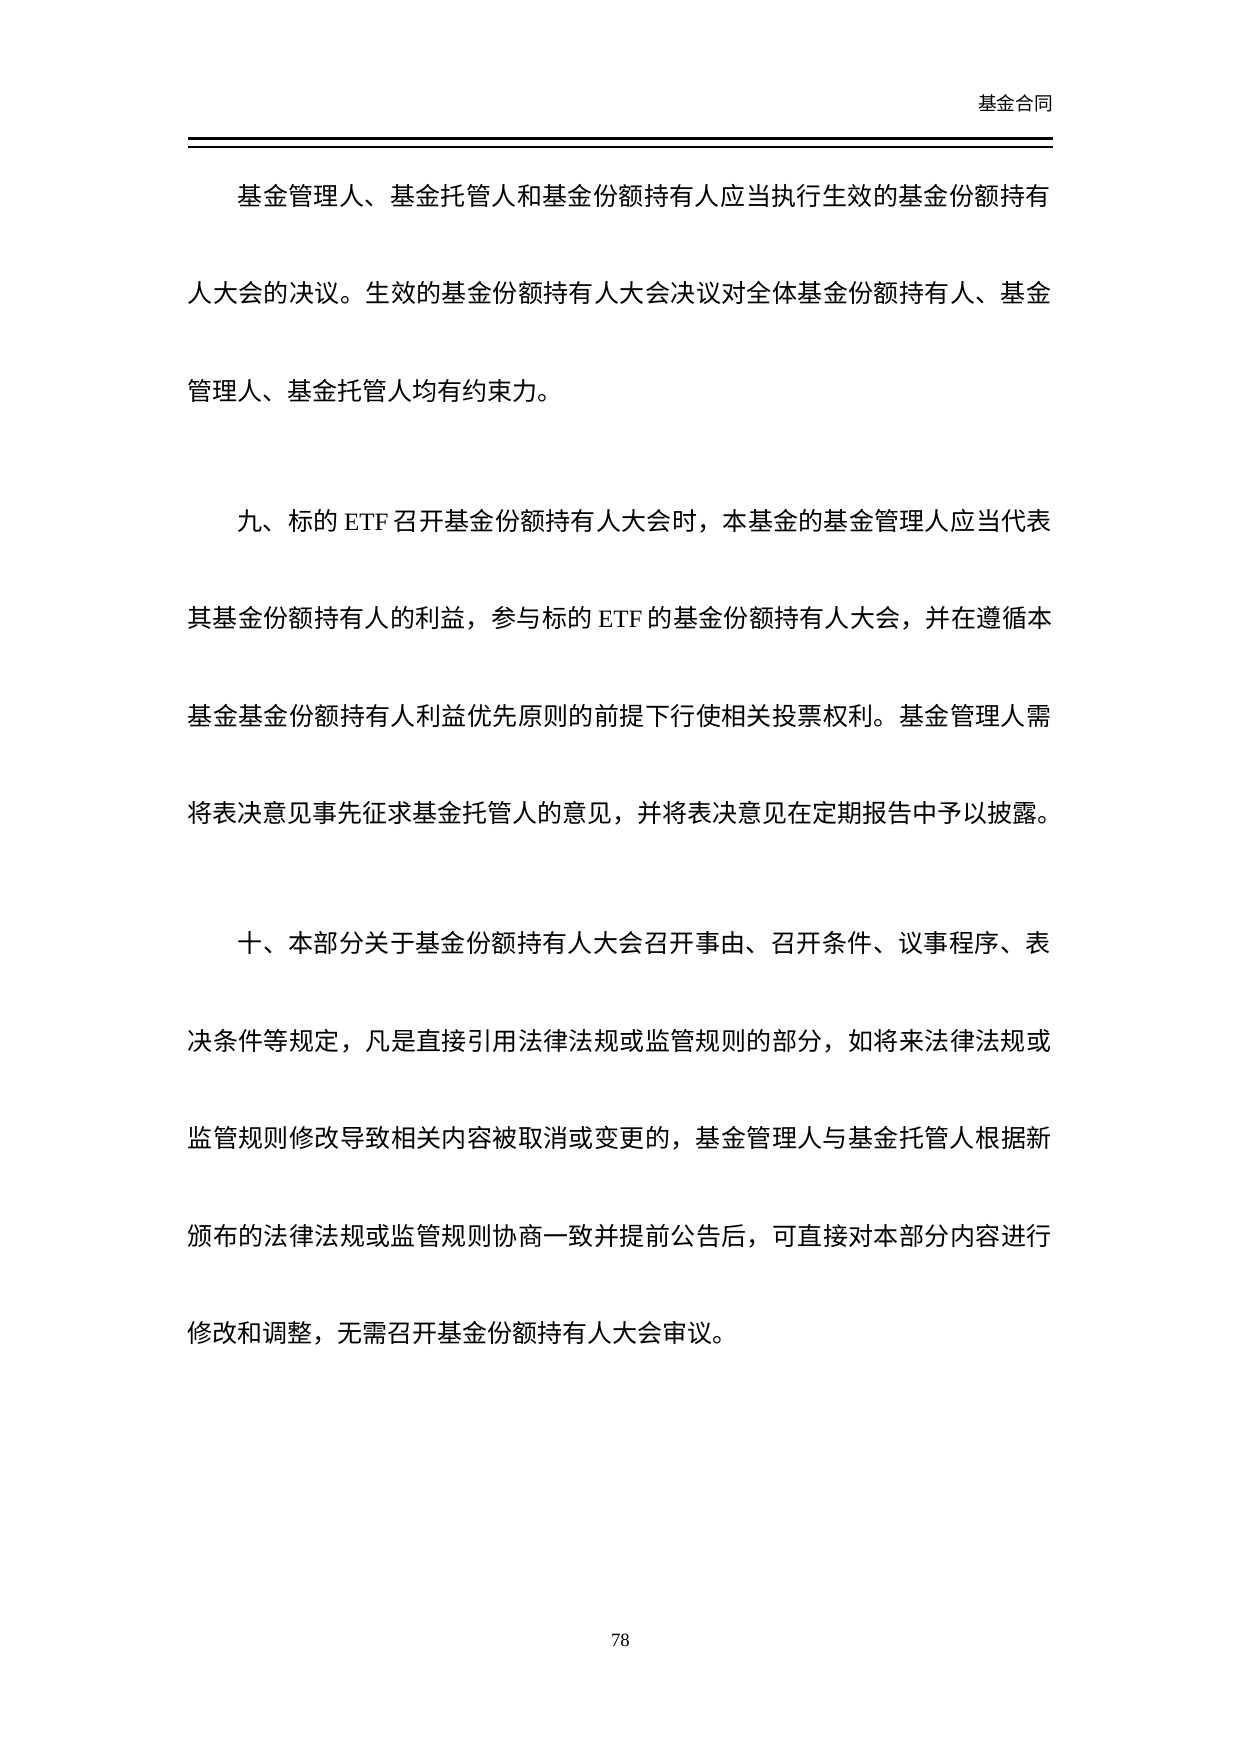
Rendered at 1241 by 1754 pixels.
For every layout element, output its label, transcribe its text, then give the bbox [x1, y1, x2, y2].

text 九、标的ETF召开基金份额持有人大会时，本基金的基金管理人应当代表其基金份额持有人的利益，参与标的ETF的基金份额持有人大会，并在遵循本基金基金份额持有人利益优先原则的前提下行使相关投票权利。基金管理人需将表决意见事先征求基金托管人的意见，并将表决意见在定期报告中予以披露。 [187, 487, 1053, 844]
text 基金管理人、基金托管人和基金份额持有人应当执行生效的基金份额持有人大会的决议。生效的基金份额持有人大会决议对全体基金份额持有人、基金管理人、基金托管人均有约束力。 [187, 162, 1053, 422]
text 十、本部分关于基金份额持有人大会召开事由、召开条件、议事程序、表决条件等规定，凡是直接引用法律法规或监管规则的部分，如将来法律法规或监管规则修改导致相关内容被取消或变更的，基金管理人与基金托管人根据新颁布的法律法规或监管规则协商一致并提前公告后，可直接对本部分内容进行修改和调整，无需召开基金份额持有人大会审议。 [187, 909, 1053, 1364]
